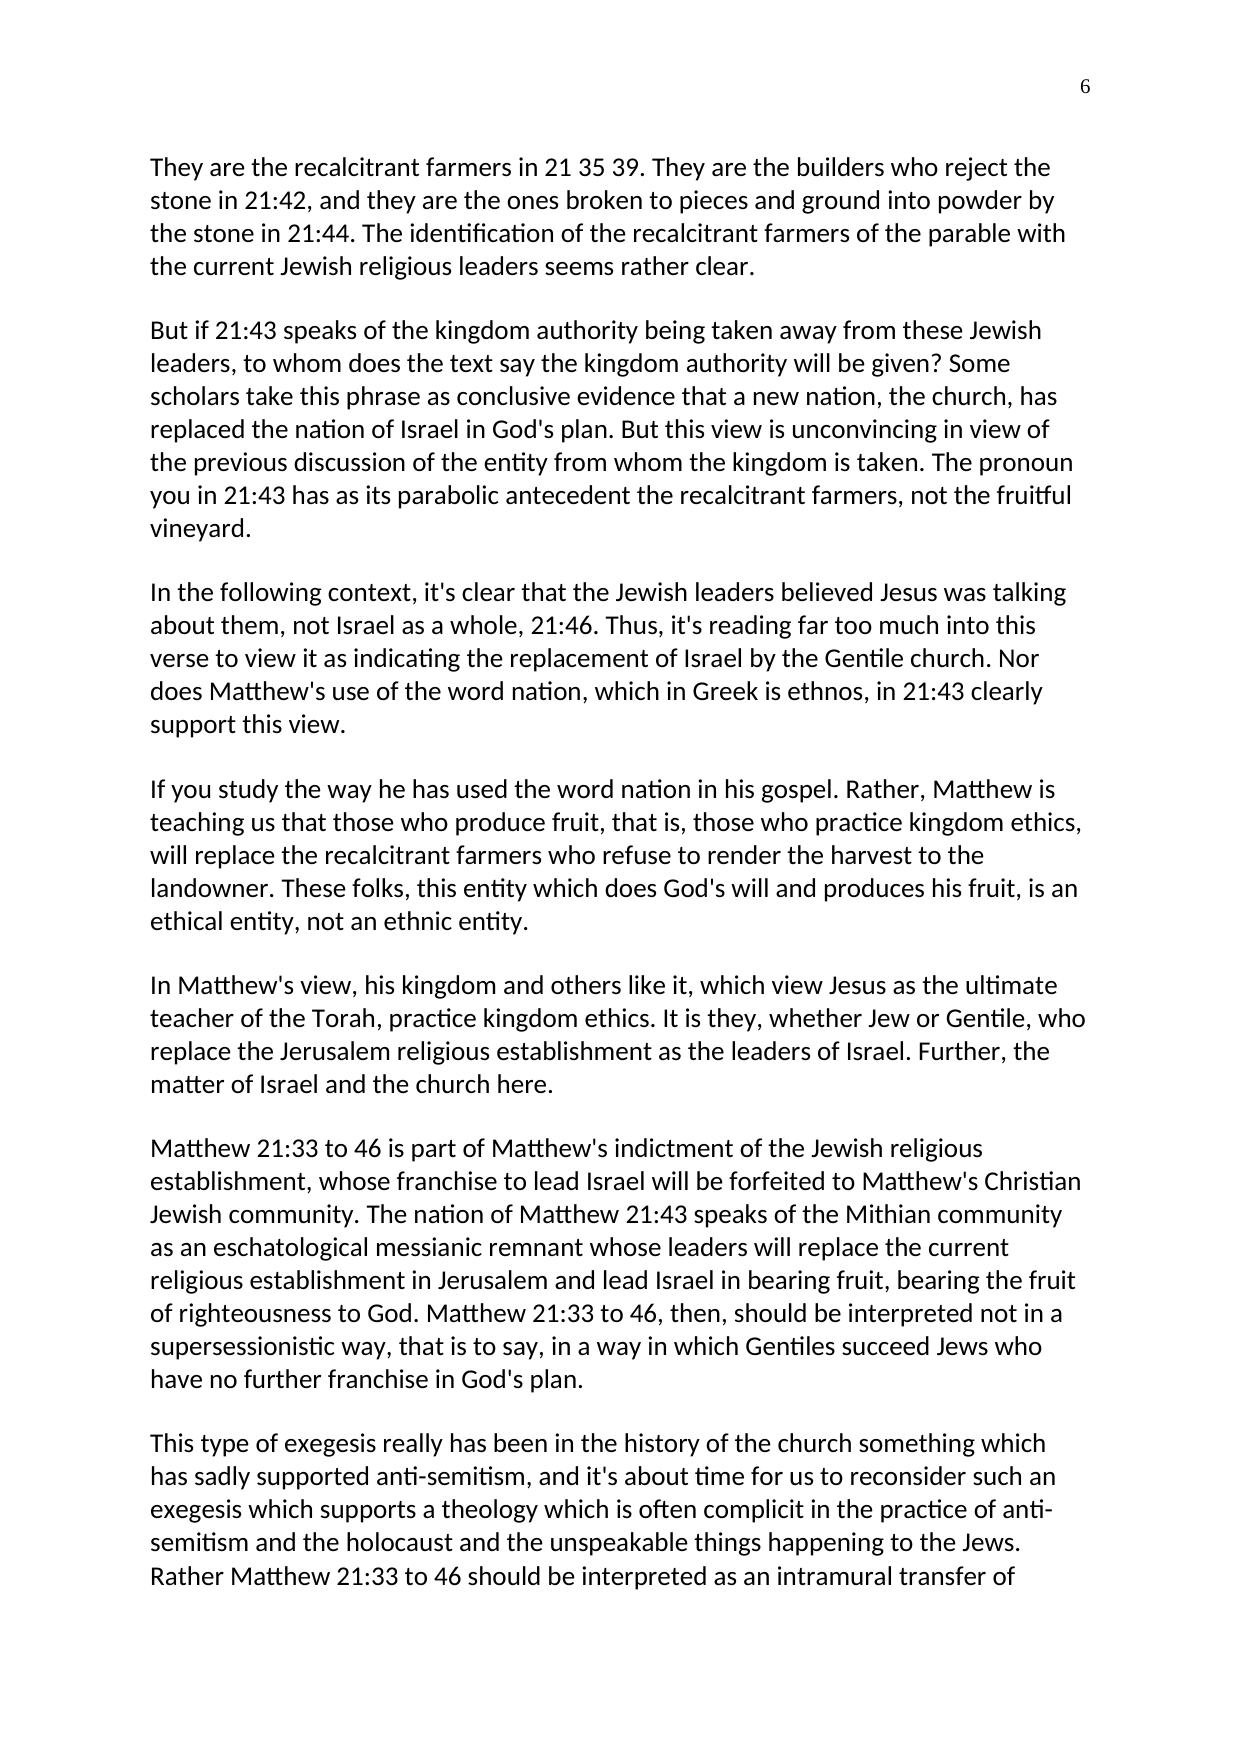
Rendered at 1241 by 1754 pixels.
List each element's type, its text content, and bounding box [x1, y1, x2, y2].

text If you study the way he has used the word nation in his gospel. Rather, Matthew is teaching us that those who produce fruit, that is, those who practice kingdom ethics, will replace the recalcitrant farmers who refuse to render the harvest to the landowner. These folks, this entity which does God's will and produces his fruit, is an ethical entity, not an ethnic entity. [150, 772, 1090, 937]
text In Matthew's view, his kingdom and others like it, which view Jesus as the ultimate teacher of the Torah, practice kingdom ethics. It is they, whether Jew or Gentile, who replace the Jerusalem religious establishment as the leaders of Israel. Further, the matter of Israel and the church here. [150, 968, 1090, 1100]
text They are the recalcitrant farmers in 21 35 39. They are the builders who reject the stone in 21:42, and they are the ones broken to pieces and ground into powder by the stone in 21:44. The identification of the recalcitrant farmers of the parable with the current Jewish religious leaders seems rather clear. [150, 150, 1090, 282]
text But if 21:43 speaks of the kingdom authority being taken away from these Jewish leaders, to whom does the text say the kingdom authority will be given? Some scholars take this phrase as conclusive evidence that a new nation, the church, has replaced the nation of Israel in God's plan. But this view is unconvincing in view of the previous discussion of the entity from whom the kingdom is taken. The pronoun you in 21:43 has as its parabolic antecedent the recalcitrant farmers, not the fruitful vineyard. [150, 313, 1090, 544]
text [150, 1427, 1090, 1592]
text In the following context, it's clear that the Jewish leaders believed Jesus was talking about them, not Israel as a whole, 21:46. Thus, it's reading far too much into this verse to view it as indicating the replacement of Israel by the Gentile church. Nor does Matthew's use of the word nation, which in Greek is ethnos, in 21:43 clearly support this view. [150, 576, 1090, 741]
text Matthew 21:33 to 46 is part of Matthew's indictment of the Jewish religious establishment, whose franchise to lead Israel will be forfeited to Matthew's Christian Jewish community. The nation of Matthew 21:43 speaks of the Mithian community as an eschatological messianic remnant whose leaders will replace the current religious establishment in Jerusalem and lead Israel in bearing fruit, bearing the fruit of righteousness to God. Matthew 21:33 to 46, then, should be interpreted not in a supersessionistic way, that is to say, in a way in which Gentiles succeed Jews who have no further franchise in God's plan. [150, 1131, 1090, 1395]
